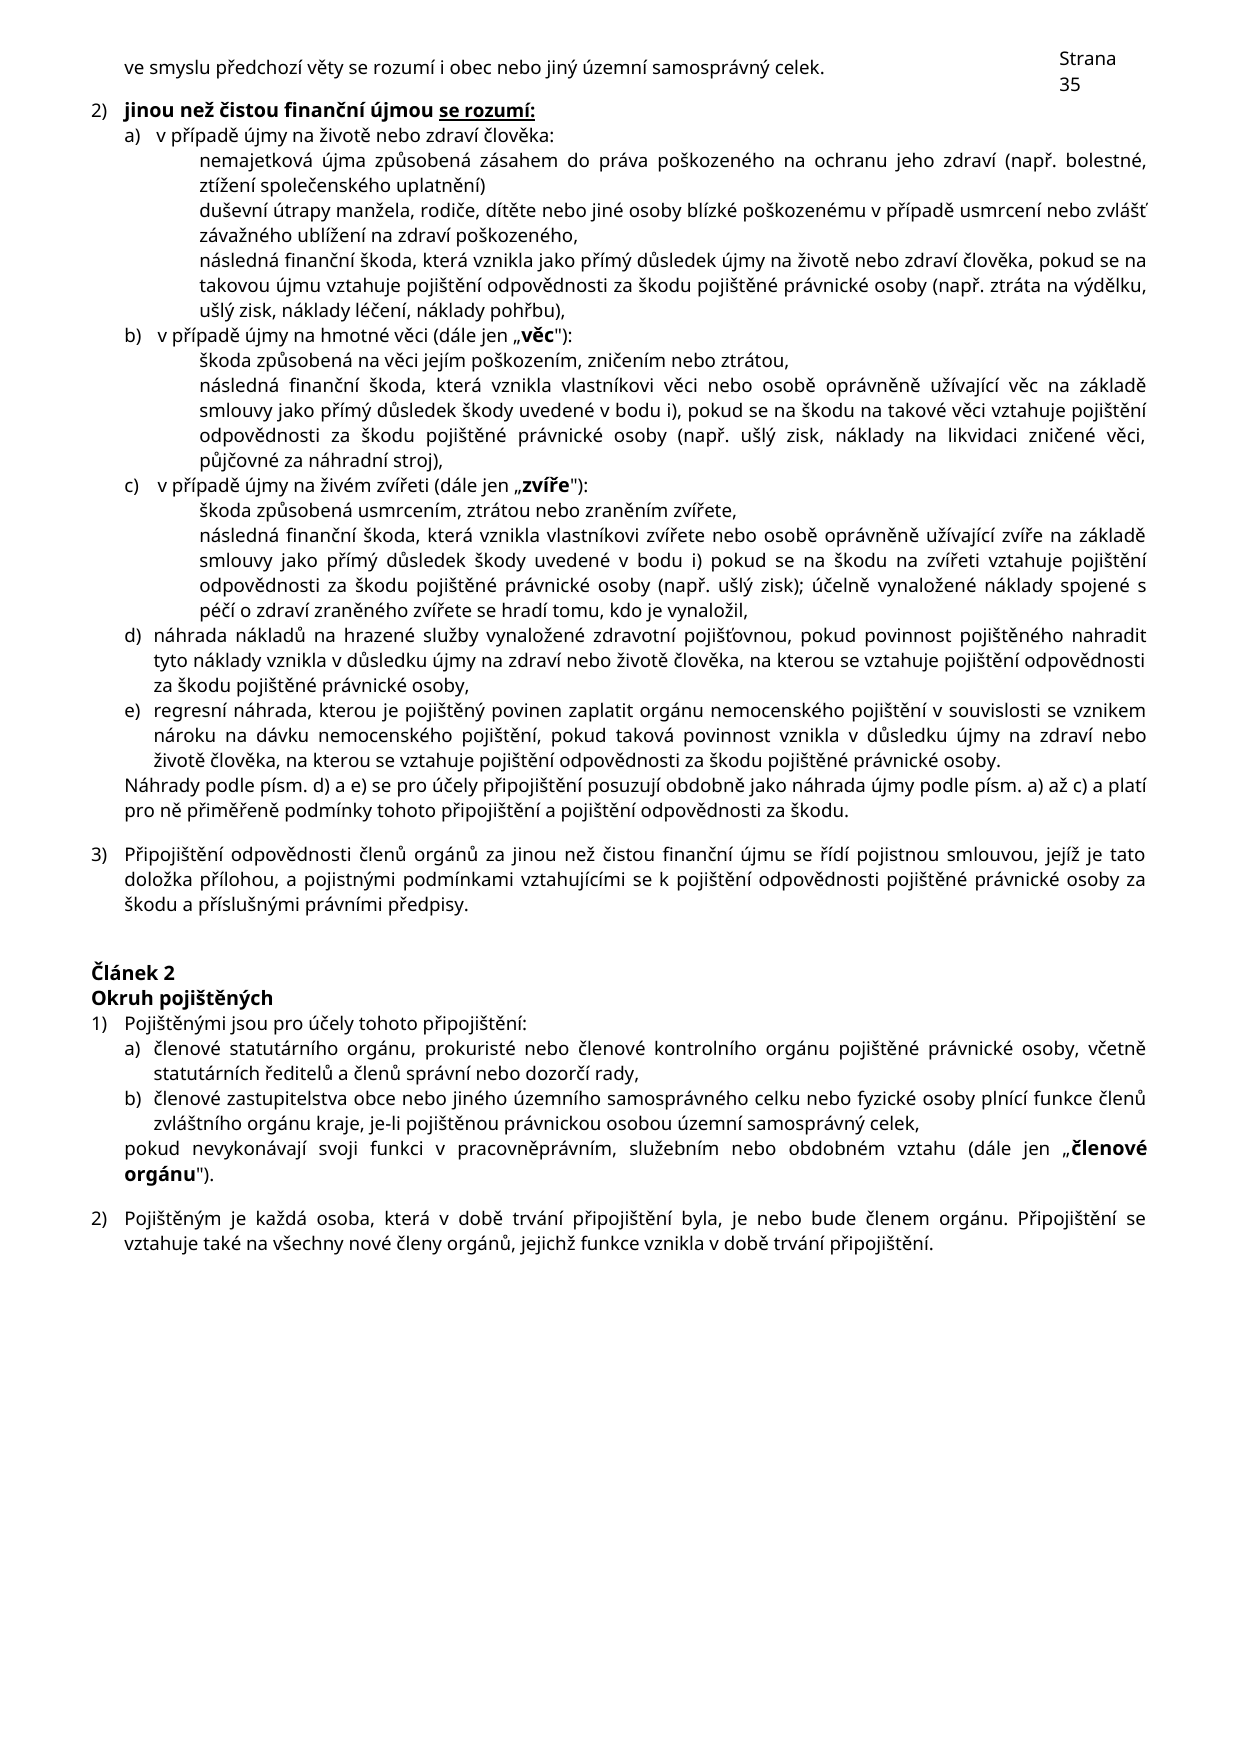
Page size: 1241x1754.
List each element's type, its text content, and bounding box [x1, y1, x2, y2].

text nemajetková újma způsobená zásahem do práva poškozeného na ochranu jeho zdraví (např. bolestné, ztížení společenského uplatnění) [199, 148, 1147, 198]
list v případě újmy na životě nebo zdraví člověka: [124, 123, 1147, 148]
text Náhrady podle písm. d) a e) se pro účely připojištění posuzují obdobně jako náhrada újmy podle písm. a) až c) a platí pro ně přiměřeně podmínky tohoto připojištění a pojištění odpovědnosti za škodu. [124, 773, 1147, 823]
list členové statutárního orgánu, prokuristé nebo členové kontrolního orgánu pojištěné právnické osoby, včetně statutárních ředitelů a členů správní nebo dozorčí rady, [124, 1035, 1147, 1085]
text škoda způsobená na věci jejím poškozením, zničením nebo ztrátou, [199, 348, 1147, 373]
text Článek 2 [91, 960, 1147, 985]
list regresní náhrada, kterou je pojištěný povinen zaplatit orgánu nemocenského pojištění v souvislosti se vznikem nároku na dávku nemocenského pojištění, pokud taková povinnost vznikla v důsledku újmy na zdraví nebo životě člověka, na kterou se vztahuje pojištění odpovědnosti za škodu pojištěné právnické osoby. [124, 698, 1147, 773]
text duševní útrapy manžela, rodiče, dítěte nebo jiné osoby blízké poškozenému v případě usmrcení nebo zvlášť závažného ublížení na zdraví poškozeného, [199, 198, 1147, 248]
list v případě újmy na živém zvířeti (dále jen „zvíře"): [124, 473, 1147, 498]
text následná finanční škoda, která vznikla jako přímý důsledek újmy na životě nebo zdraví člověka, pokud se na takovou újmu vztahuje pojištění odpovědnosti za škodu pojištěné právnické osoby (např. ztráta na výdělku, ušlý zisk, náklady léčení, náklady pohřbu), [199, 248, 1147, 323]
text Okruh pojištěných [91, 985, 1147, 1010]
list jinou než čistou finanční újmou se rozumí: [91, 98, 1147, 123]
list v případě újmy na hmotné věci (dále jen „věc"): [124, 323, 1147, 348]
text následná finanční škoda, která vznikla vlastníkovi zvířete nebo osobě oprávněně užívající zvíře na základě smlouvy jako přímý důsledek škody uvedené v bodu i) pokud se na škodu na zvířeti vztahuje pojištění odpovědnosti za škodu pojištěné právnické osoby (např. ušlý zisk); účelně vynaložené náklady spojené s péčí o zdraví zraněného zvířete se hradí tomu, kdo je vynaložil, [199, 523, 1147, 623]
list Pojištěnými jsou pro účely tohoto připojištění: [91, 1010, 1147, 1035]
list členové zastupitelstva obce nebo jiného územního samosprávného celku nebo fyzické osoby plnící funkce členů zvláštního orgánu kraje, je-li pojištěnou právnickou osobou územní samosprávný celek, [124, 1085, 1147, 1135]
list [91, 54, 1147, 79]
text pokud nevykonávají svoji funkci v pracovněprávním, služebním nebo obdobném vztahu (dále jen „členové orgánu"). [124, 1135, 1147, 1186]
list Pojištěným je každá osoba, která v době trvání připojištění byla, je nebo bude členem orgánu. Připojištění se vztahuje také na všechny nové členy orgánů, jejichž funkce vznikla v době trvání připojištění. [91, 1206, 1147, 1256]
text následná finanční škoda, která vznikla vlastníkovi věci nebo osobě oprávněně užívající věc na základě smlouvy jako přímý důsledek škody uvedené v bodu i), pokud se na škodu na takové věci vztahuje pojištění odpovědnosti za škodu pojištěné právnické osoby (např. ušlý zisk, náklady na likvidaci zničené věci, půjčovné za náhradní stroj), [199, 373, 1147, 473]
list Připojištění odpovědnosti členů orgánů za jinou než čistou finanční újmu se řídí pojistnou smlouvou, jejíž je tato doložka přílohou, a pojistnými podmínkami vztahujícími se k pojištění odpovědnosti pojištěné právnické osoby za škodu a příslušnými právními předpisy. [91, 842, 1147, 917]
text škoda způsobená usmrcením, ztrátou nebo zraněním zvířete, [199, 498, 1147, 523]
list náhrada nákladů na hrazené služby vynaložené zdravotní pojišťovnou, pokud povinnost pojištěného nahradit tyto náklady vznikla v důsledku újmy na zdraví nebo životě člověka, na kterou se vztahuje pojištění odpovědnosti za škodu pojištěné právnické osoby, [124, 623, 1147, 698]
